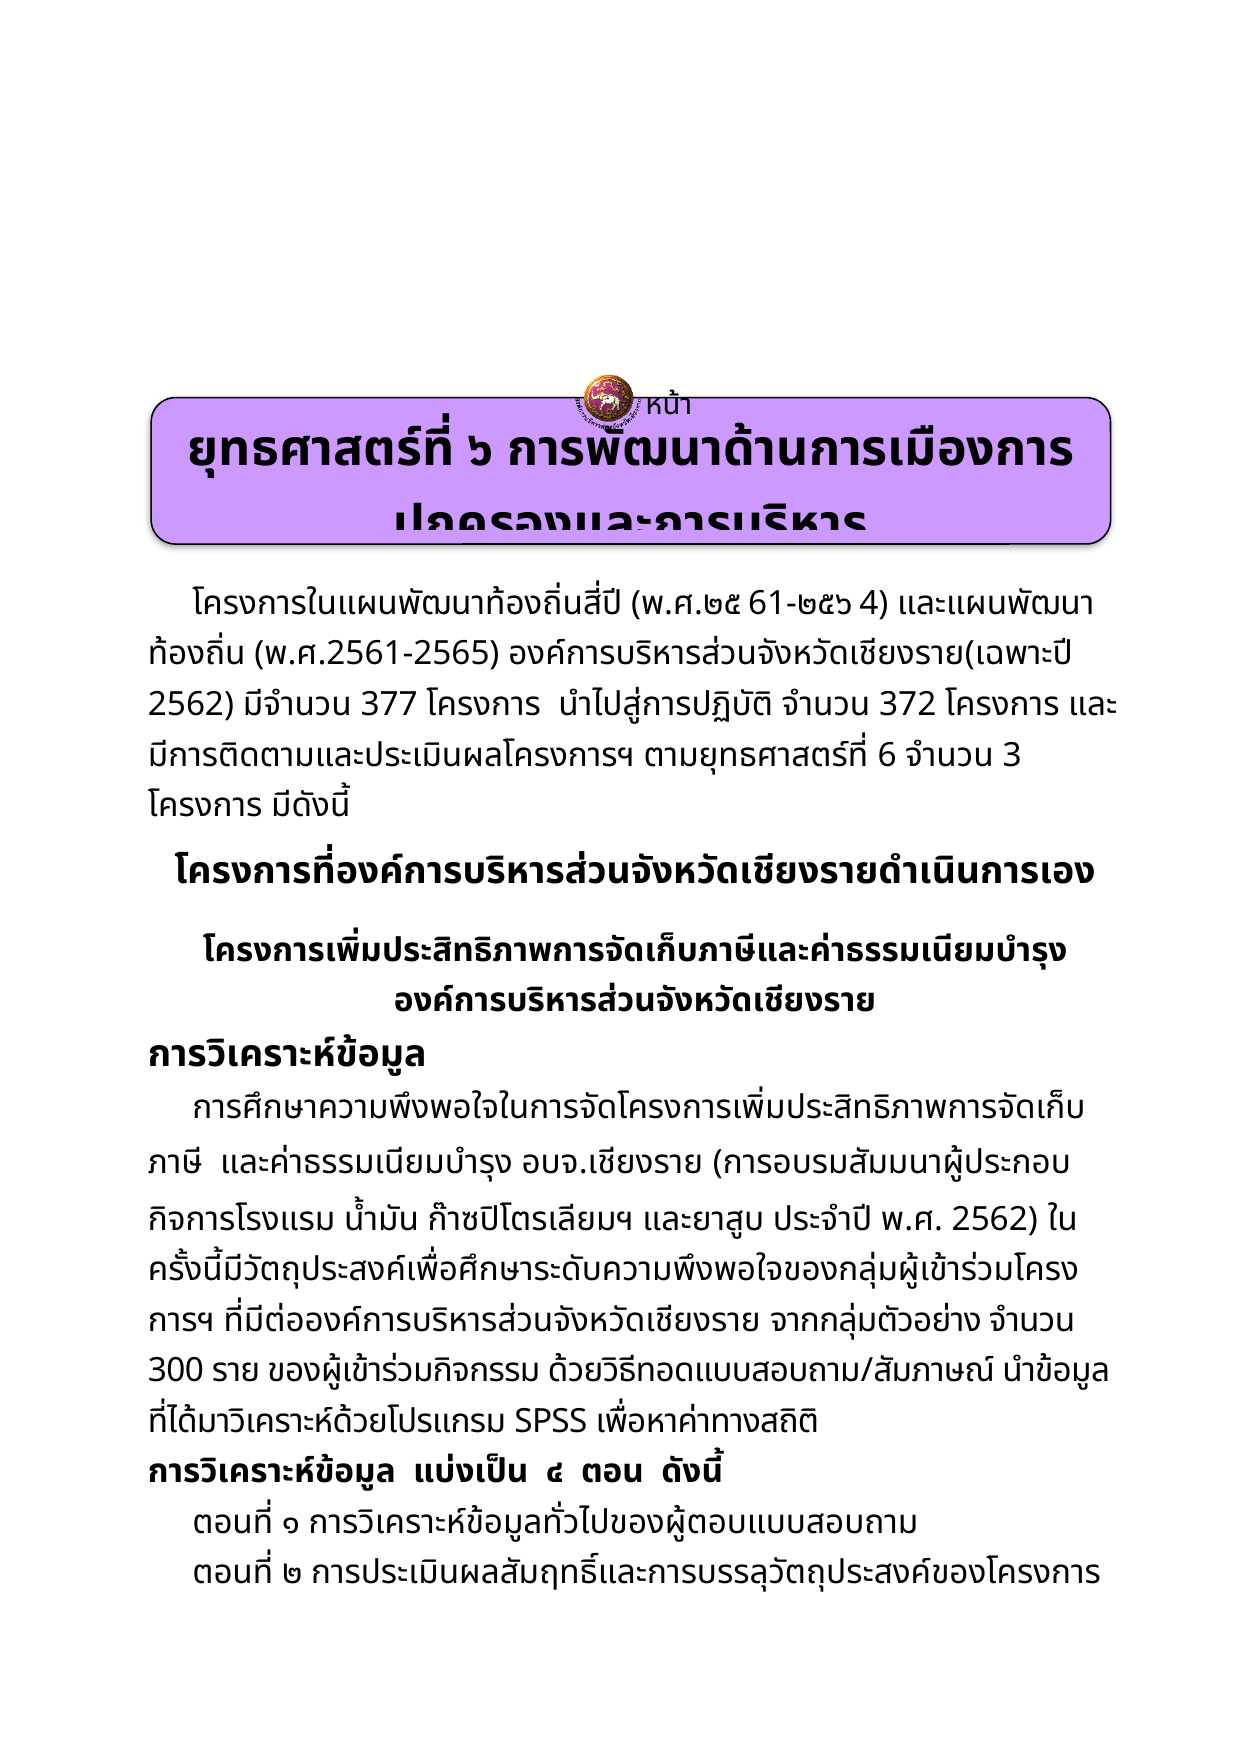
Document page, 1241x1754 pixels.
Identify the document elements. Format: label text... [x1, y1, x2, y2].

picture [569, 363, 645, 434]
text โครงการในแผนพัฒนาท้องถิ่นสี่ปี (พ.ศ.๒๕61-๒๕๖4) และแผนพัฒนาท้องถิ่น (พ.ศ.2561-2565) องค์การบริหารส่วนจังหวัดเชียงราย(เฉพาะปี 2562) มีจำนวน 377 โครงการ นำไปสู่การปฏิบัติ จำนวน 372 โครงการ และมีการติดตามและประเมินผลโครงการฯ ตามยุทธศาสตร์ที่ 6 จำนวน 3 โครงการ มีดังนี้ [148, 578, 1122, 831]
text ตอนที่ ๒ การประเมินผลสัมฤทธิ์และการบรรลุวัตถุประสงค์ของโครงการ [148, 1548, 1122, 1598]
text การศึกษาความพึงพอใจในการจัดโครงการเพิ่มประสิทธิภาพการจัดเก็บภาษี และค่าธรรมเนียมบำรุง อบจ.เชียงราย (การอบรมสัมมนาผู้ประกอบกิจการโรงแรม น้ำมัน ก๊าซปิโตรเลียมฯ และยาสูบ ประจำปี พ.ศ. 2562) ในครั้งนี้มีวัตถุประสงค์เพื่อศึกษาระดับความพึงพอใจของกลุ่มผู้เข้าร่วมโครงการฯ ที่มีต่อองค์การบริหารส่วนจังหวัดเชียงราย จากกลุ่มตัวอย่าง จำนวน 300 ราย ของผู้เข้าร่วมกิจกรรม ด้วยวิธีทอดแบบสอบถาม/สัมภาษณ์ นำข้อมูลที่ได้มาวิเคราะห์ด้วยโปรแกรม SPSS เพื่อหาค่าทางสถิติ [148, 1083, 1122, 1447]
text การวิเคราะห์ข้อมูล แบ่งเป็น ๔ ตอน ดังนี้ [148, 1447, 1122, 1498]
text โครงการที่องค์การบริหารส่วนจังหวัดเชียงรายดำเนินการเอง [148, 844, 1122, 901]
text การวิเคราะห์ข้อมูล [148, 1026, 1122, 1083]
text ตอนที่ ๑ การวิเคราะห์ข้อมูลทั่วไปของผู้ตอบแบบสอบถาม [148, 1498, 1122, 1548]
text โครงการเพิ่มประสิทธิภาพการจัดเก็บภาษีและค่าธรรมเนียมบำรุงองค์การบริหารส่วนจังหวัดเชียงราย [148, 926, 1122, 1026]
